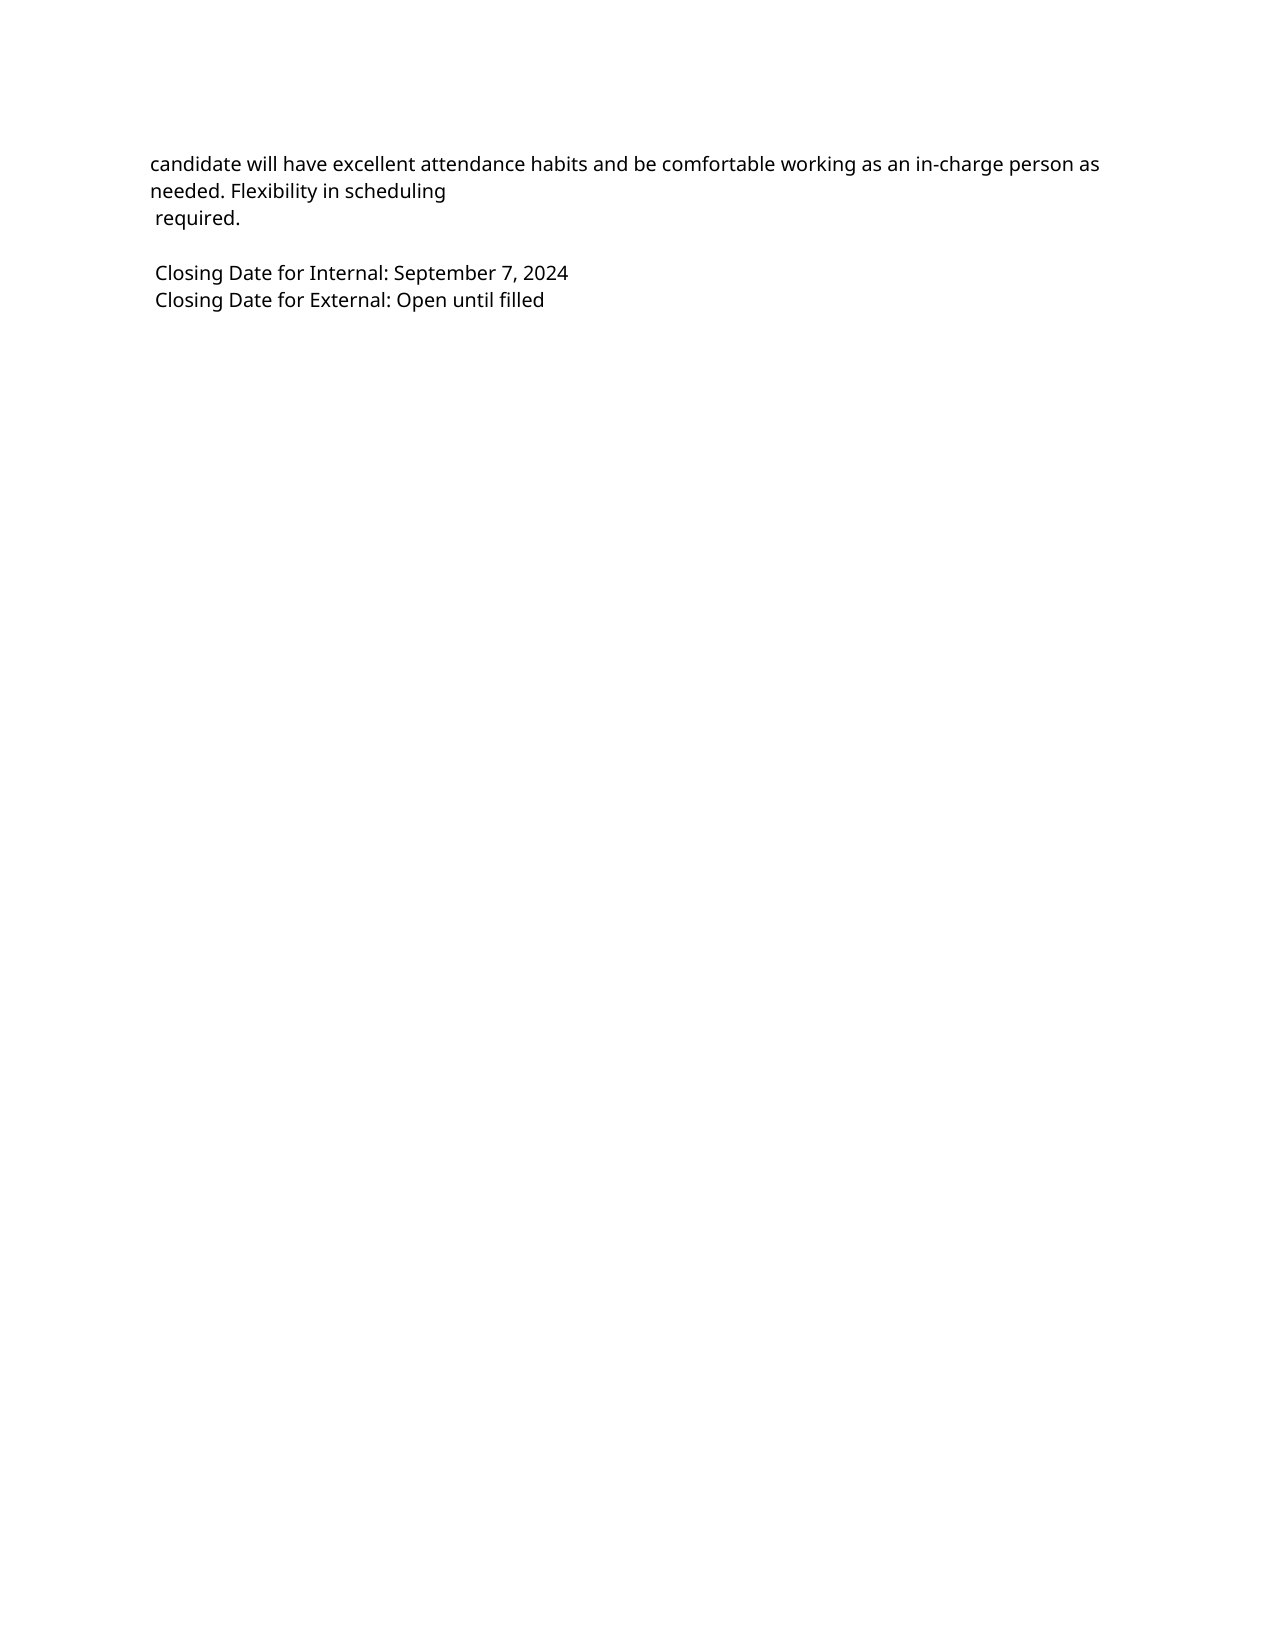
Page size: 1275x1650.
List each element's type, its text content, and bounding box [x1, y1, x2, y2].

text Closing Date for Internal: September 7, 2024 [155, 260, 1120, 287]
text Closing Date for External: Open until filled [155, 287, 1120, 314]
text required. [155, 204, 1120, 231]
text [150, 150, 1120, 204]
